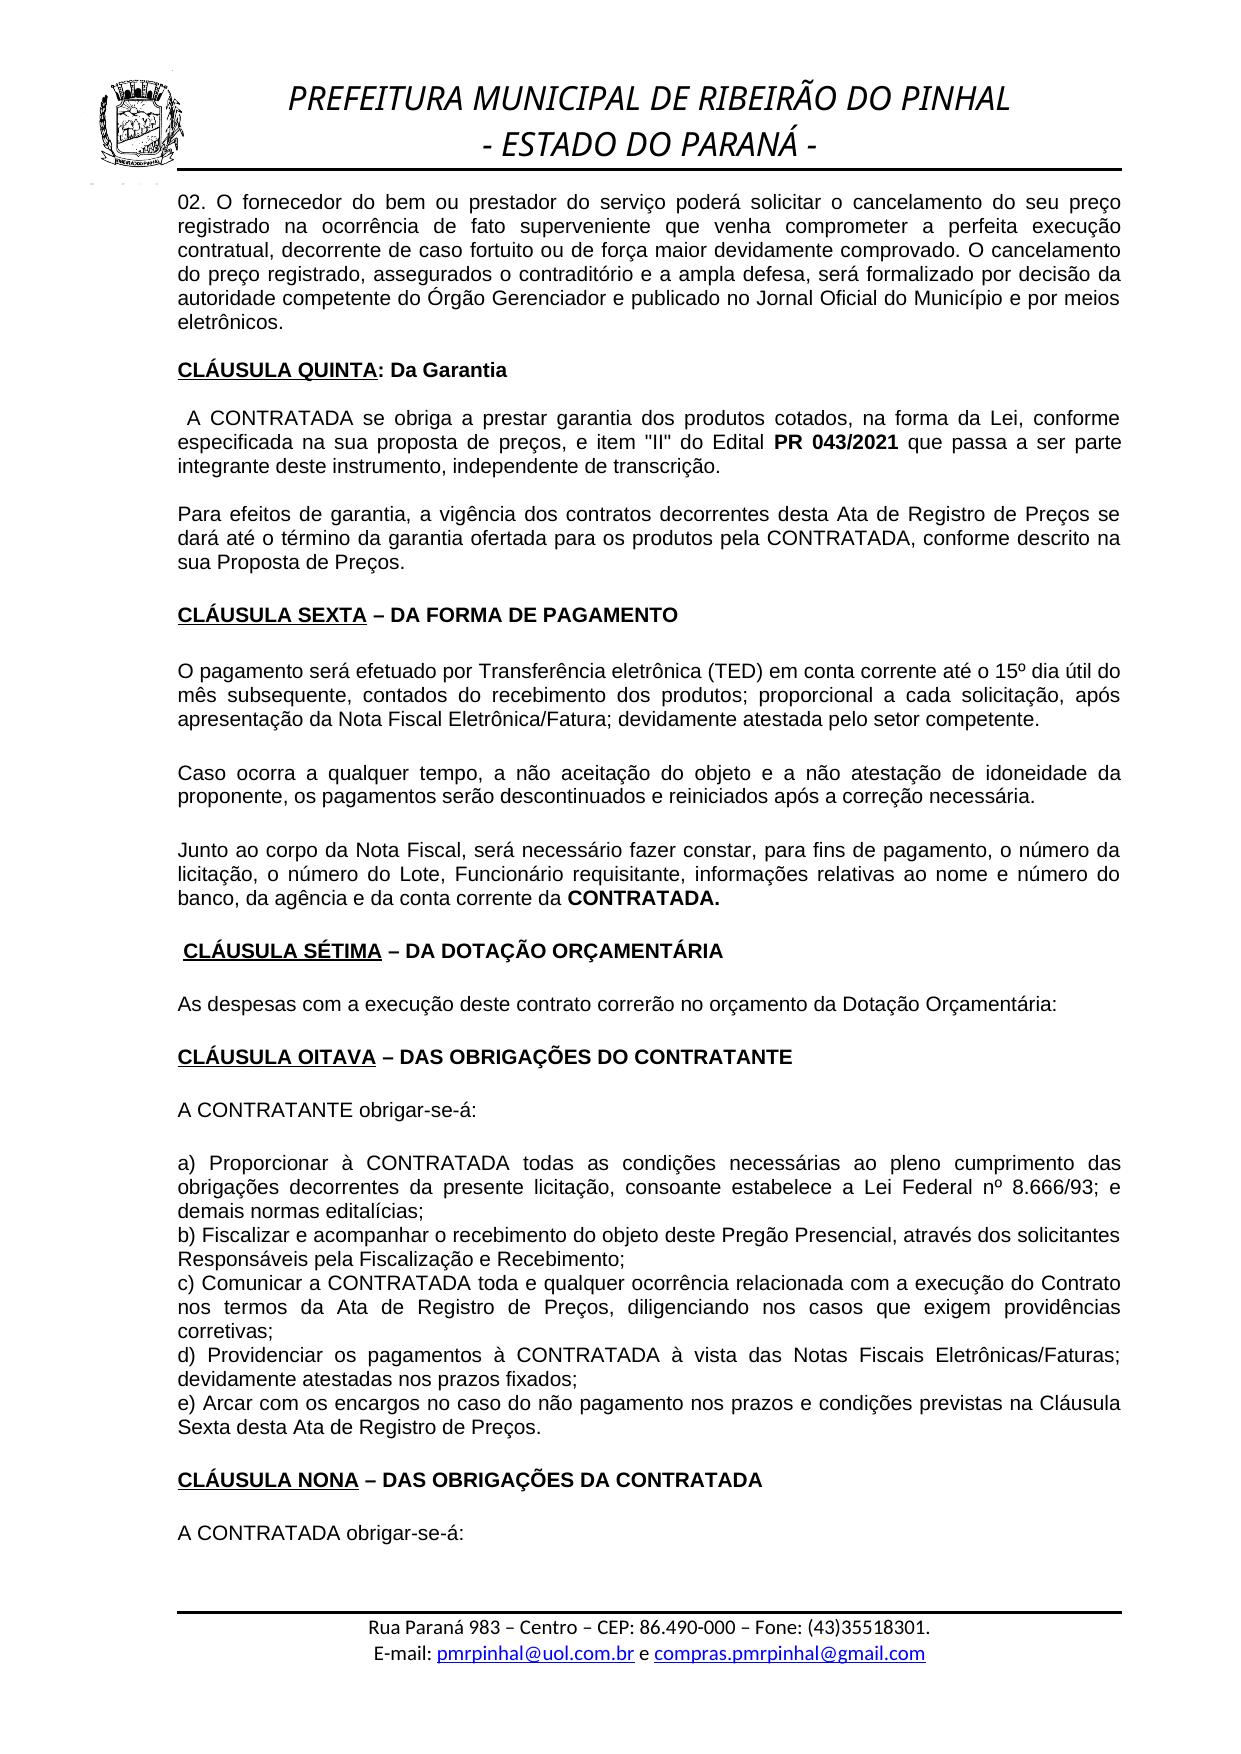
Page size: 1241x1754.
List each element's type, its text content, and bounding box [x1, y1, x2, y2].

text Para efeitos de garantia, a vigência dos contratos decorrentes desta Ata de Registro de Preços se dará até o término da garantia ofertada para os produtos pela CONTRATADA, conforme descrito na sua Proposta de Preços. [177, 502, 1122, 573]
picture [83, 65, 202, 185]
text A CONTRATADA obrigar-se-á: [177, 1521, 1122, 1545]
text CLÁUSULA QUINTA: Da Garantia [177, 358, 1122, 382]
text Caso ocorra a qualquer tempo, a não aceitação do objeto e a não atestação de idoneidade da proponente, os pagamentos serão descontinuados e reiniciados após a correção necessária. [177, 760, 1122, 808]
text CLÁUSULA NONA – DAS OBRIGAÇÕES DA CONTRATADA [177, 1468, 1122, 1492]
text As despesas com a execução deste contrato correrão no orçamento da Dotação Orçamentária: [177, 992, 1122, 1016]
text CLÁUSULA SEXTA – DA FORMA DE PAGAMENTO [177, 603, 1122, 627]
text c) Comunicar a CONTRATADA toda e qualquer ocorrência relacionada com a execução do Contrato nos termos da Ata de Registro de Preços, diligenciando nos casos que exigem providências corretivas; [177, 1271, 1122, 1343]
text O pagamento será efetuado por Transferência eletrônica (TED) em conta corrente até o 15º dia útil do mês subsequente, contados do recebimento dos produtos; proporcional a cada solicitação, após apresentação da Nota Fiscal Eletrônica/Fatura; devidamente atestada pelo setor competente. [177, 659, 1122, 731]
text Junto ao corpo da Nota Fiscal, será necessário fazer constar, para fins de pagamento, o número da licitação, o número do Lote, Funcionário requisitante, informações relativas ao nome e número do banco, da agência e da conta corrente da CONTRATADA. [177, 837, 1122, 909]
text CLÁUSULA OITAVA – DAS OBRIGAÇÕES DO CONTRATANTE [177, 1045, 1122, 1069]
text 02. O fornecedor do bem ou prestador do serviço poderá solicitar o cancelamento do seu preço registrado na ocorrência de fato superveniente que venha comprometer a perfeita execução contratual, decorrente de caso fortuito ou de força maior devidamente comprovado. O cancelamento do preço registrado, assegurados o contraditório e a ampla defesa, será formalizado por decisão da autoridade competente do Órgão Gerenciador e publicado no Jornal Oficial do Município e por meios eletrônicos. [177, 190, 1122, 334]
text e) Arcar com os encargos no caso do não pagamento nos prazos e condições previstas na Cláusula Sexta desta Ata de Registro de Preços. [177, 1391, 1122, 1438]
text A CONTRATANTE obrigar-se-á: [177, 1098, 1122, 1122]
text A CONTRATADA se obriga a prestar garantia dos produtos cotados, na forma da Lei, conforme especificada na sua proposta de preços, e item "II" do Edital PR 043/2021 que passa a ser parte integrante deste instrumento, independente de transcrição. [177, 406, 1122, 478]
text CLÁUSULA SÉTIMA – DA DOTAÇÃO ORÇAMENTÁRIA [177, 938, 1122, 962]
text a) Proporcionar à CONTRATADA todas as condições necessárias ao pleno cumprimento das obrigações decorrentes da presente licitação, consoante estabelece a Lei Federal nº 8.666/93; e demais normas editalícias; [177, 1151, 1122, 1223]
text b) Fiscalizar e acompanhar o recebimento do objeto deste Pregão Presencial, através dos solicitantes Responsáveis pela Fiscalização e Recebimento; [177, 1223, 1122, 1271]
text d) Providenciar os pagamentos à CONTRATADA à vista das Notas Fiscais Eletrônicas/Faturas; devidamente atestadas nos prazos fixados; [177, 1343, 1122, 1391]
